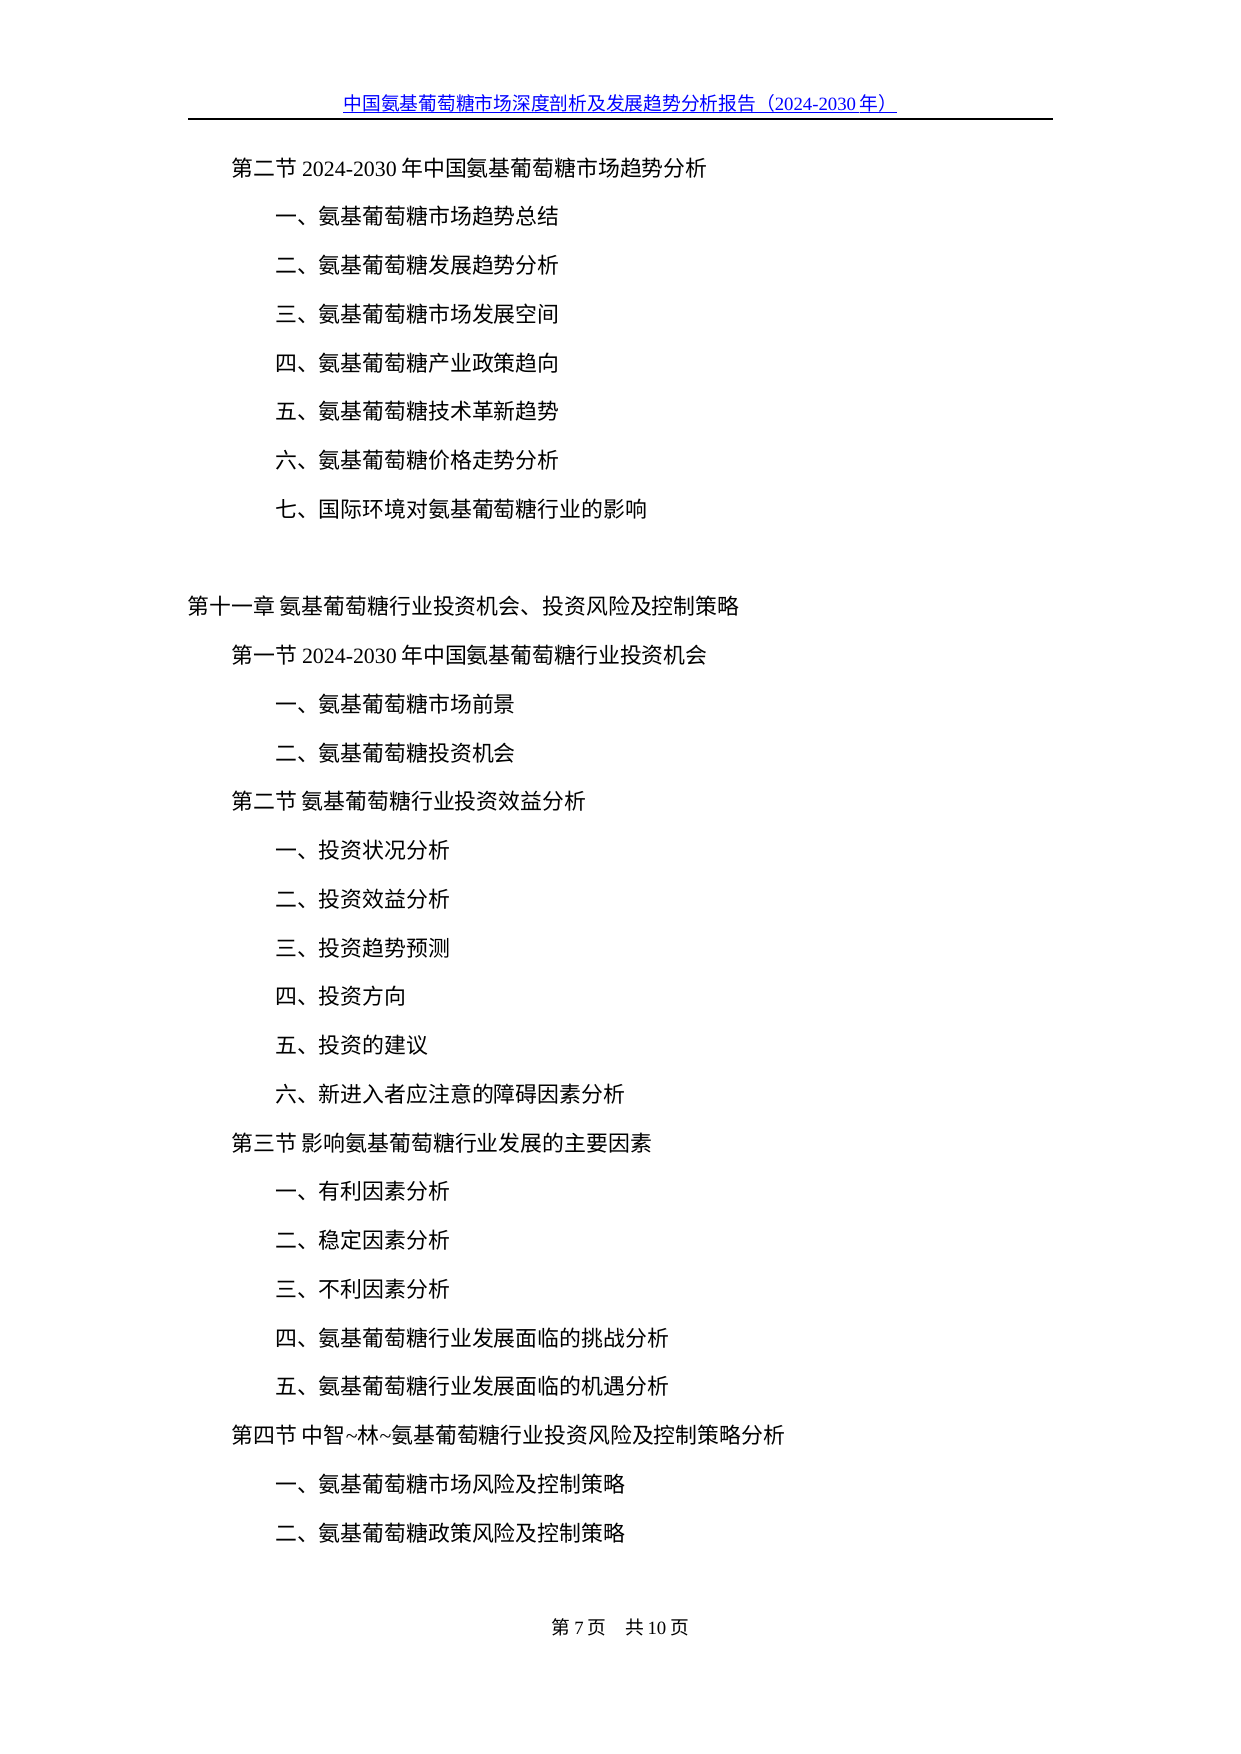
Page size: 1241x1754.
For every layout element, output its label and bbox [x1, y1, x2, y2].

text [187, 150, 1053, 1548]
